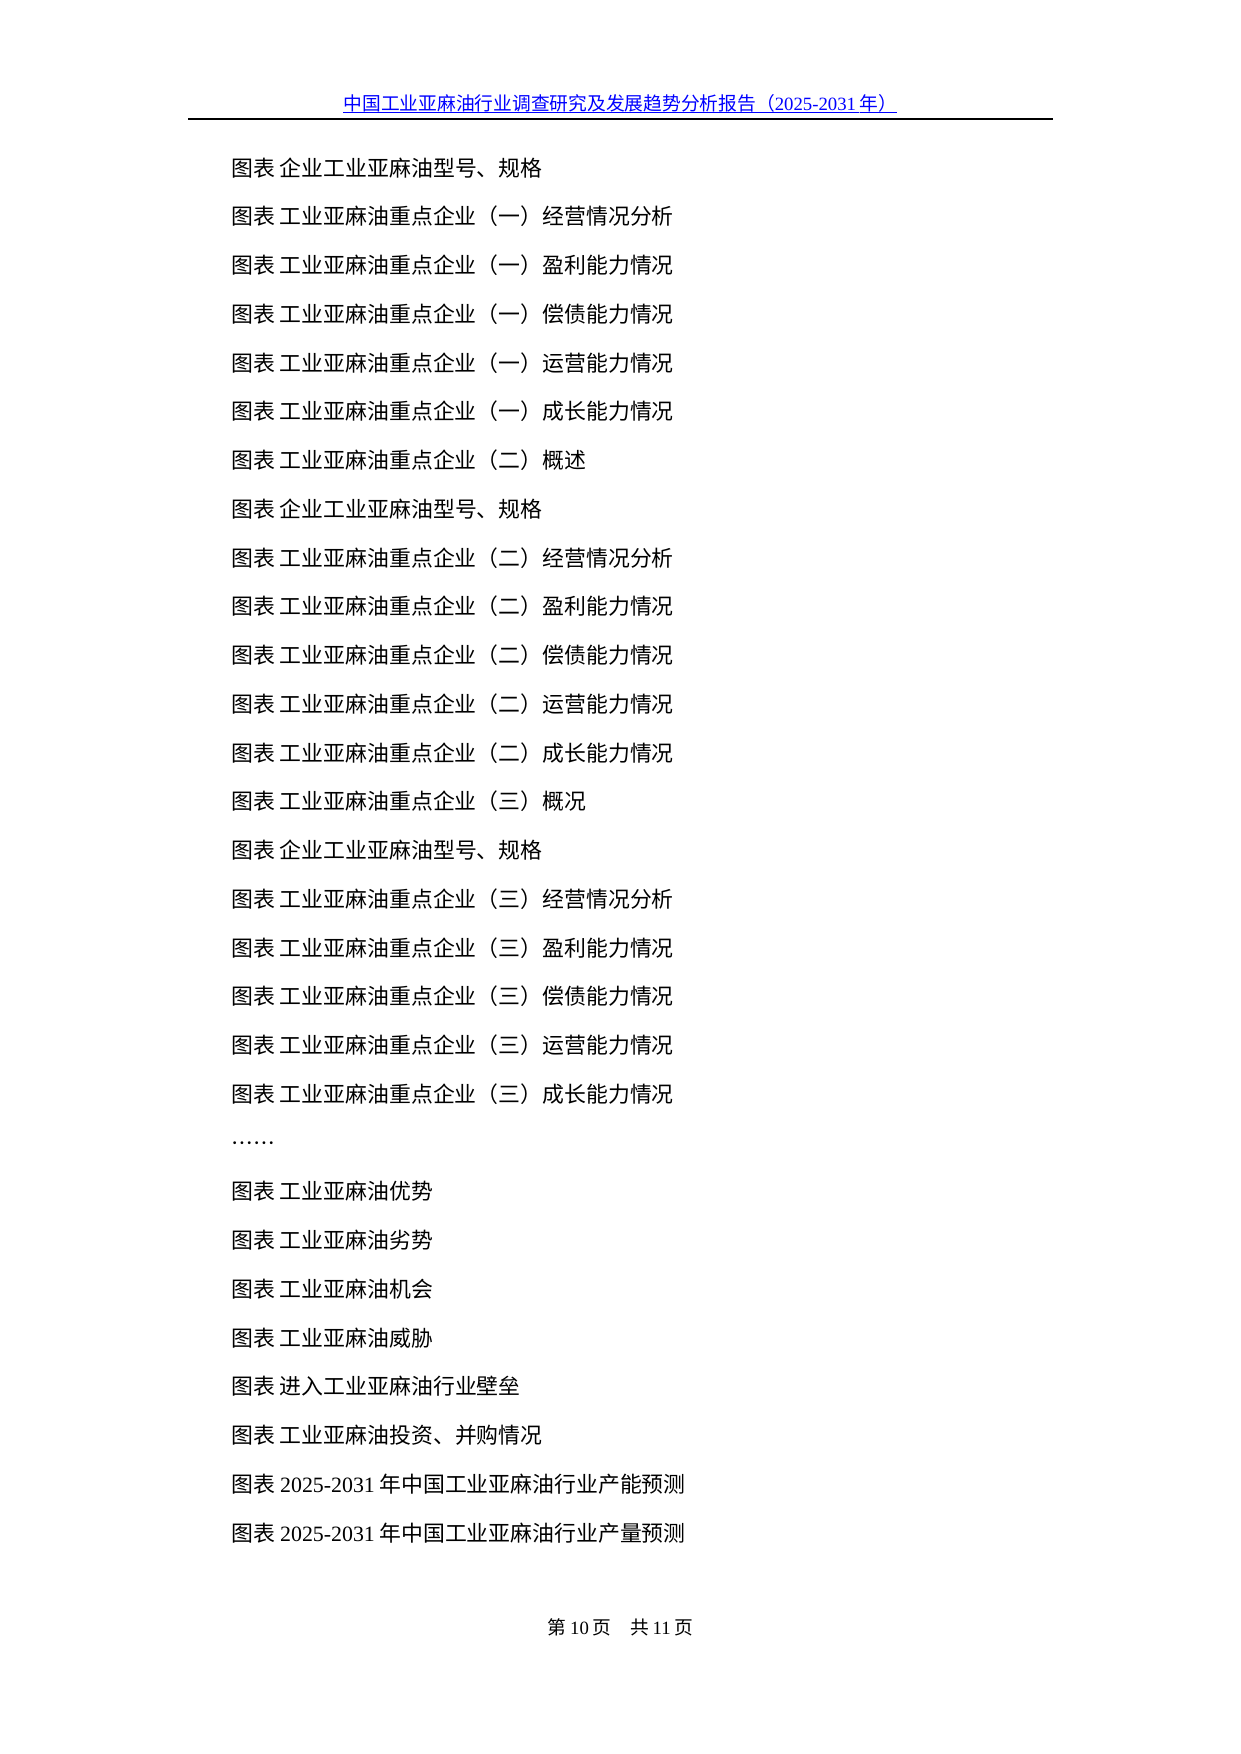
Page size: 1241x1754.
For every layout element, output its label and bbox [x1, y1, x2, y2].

text [187, 150, 1053, 1548]
